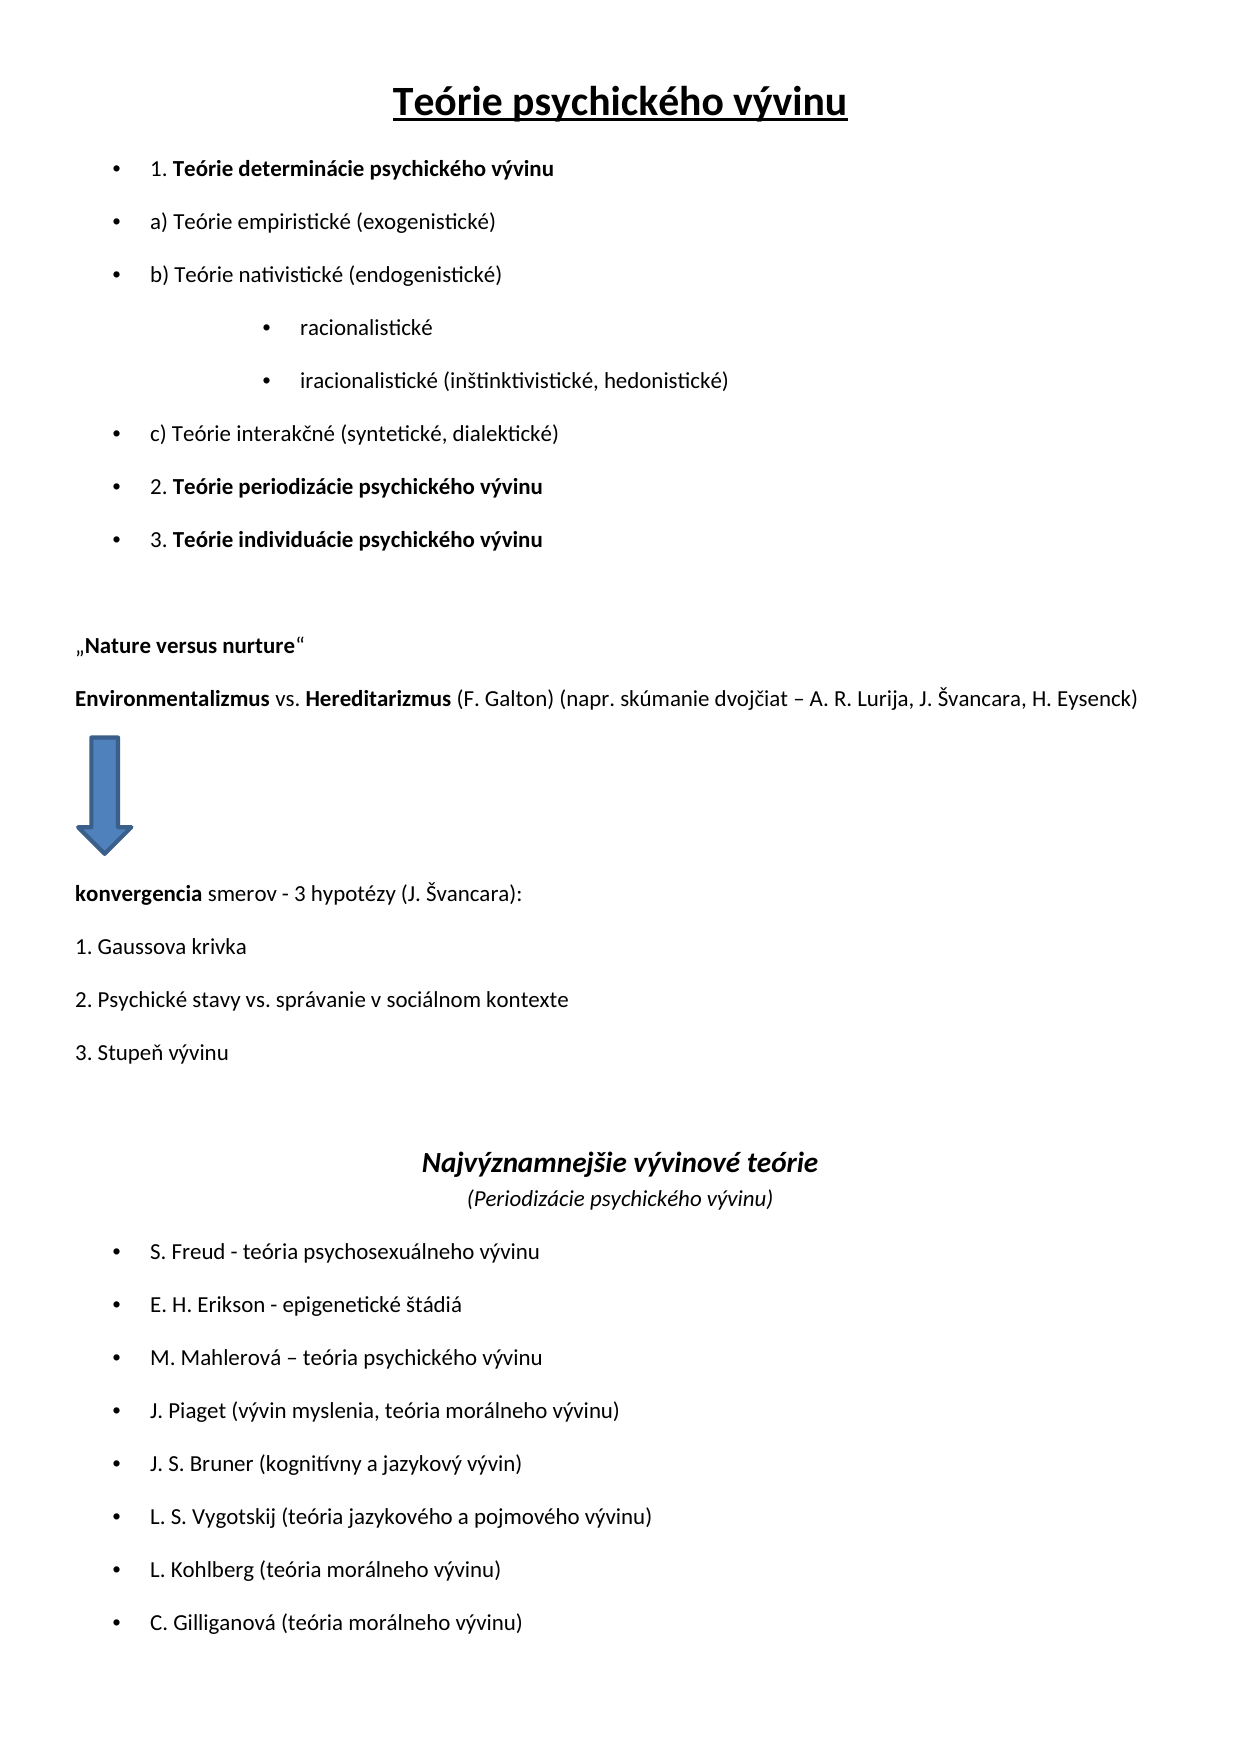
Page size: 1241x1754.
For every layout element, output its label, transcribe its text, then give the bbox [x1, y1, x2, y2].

text Teórie psychického vývinu [75, 75, 1165, 126]
text 2. Psychické stavy vs. správanie v sociálnom kontexte [75, 985, 1165, 1013]
text 1. Gaussova krivka [75, 932, 1165, 960]
list racionalistické [262, 313, 1165, 341]
list L. Kohlberg (teória morálneho vývinu) [112, 1555, 1165, 1583]
list 1. Teórie determinácie psychického vývinu [112, 154, 1165, 182]
list J. Piaget (vývin myslenia, teória morálneho vývinu) [112, 1396, 1165, 1424]
text 3. Stupeň vývinu [75, 1038, 1165, 1066]
list a) Teórie empiristické (exogenistické) [112, 207, 1165, 235]
list J. S. Bruner (kognitívny a jazykový vývin) [112, 1449, 1165, 1477]
text Najvýznamnejšie vývinové teórie (Periodizácie psychického vývinu) [75, 1144, 1165, 1212]
list 2. Teórie periodizácie psychického vývinu [112, 472, 1165, 500]
list iracionalistické (inštinktivistické, hedonistické) [262, 366, 1165, 394]
list C. Gilliganová (teória morálneho vývinu) [112, 1608, 1165, 1636]
text konvergencia smerov - 3 hypotézy (J. Švancara): [75, 879, 1165, 907]
list c) Teórie interakčné (syntetické, dialektické) [112, 419, 1165, 447]
list L. S. Vygotskij (teória jazykového a pojmového vývinu) [112, 1502, 1165, 1530]
list E. H. Erikson - epigenetické štádiá [112, 1290, 1165, 1318]
list b) Teórie nativistické (endogenistické) [112, 260, 1165, 288]
text „Nature versus nurture“ [75, 631, 1165, 659]
list 3. Teórie individuácie psychického vývinu [112, 525, 1165, 553]
text Environmentalizmus vs. Hereditarizmus (F. Galton) (napr. skúmanie dvojčiat – A. R. Lurija, J. Švancara, H. Eysenck) [75, 684, 1165, 712]
list M. Mahlerová – teória psychického vývinu [112, 1343, 1165, 1371]
list S. Freud - teória psychosexuálneho vývinu [112, 1237, 1165, 1265]
